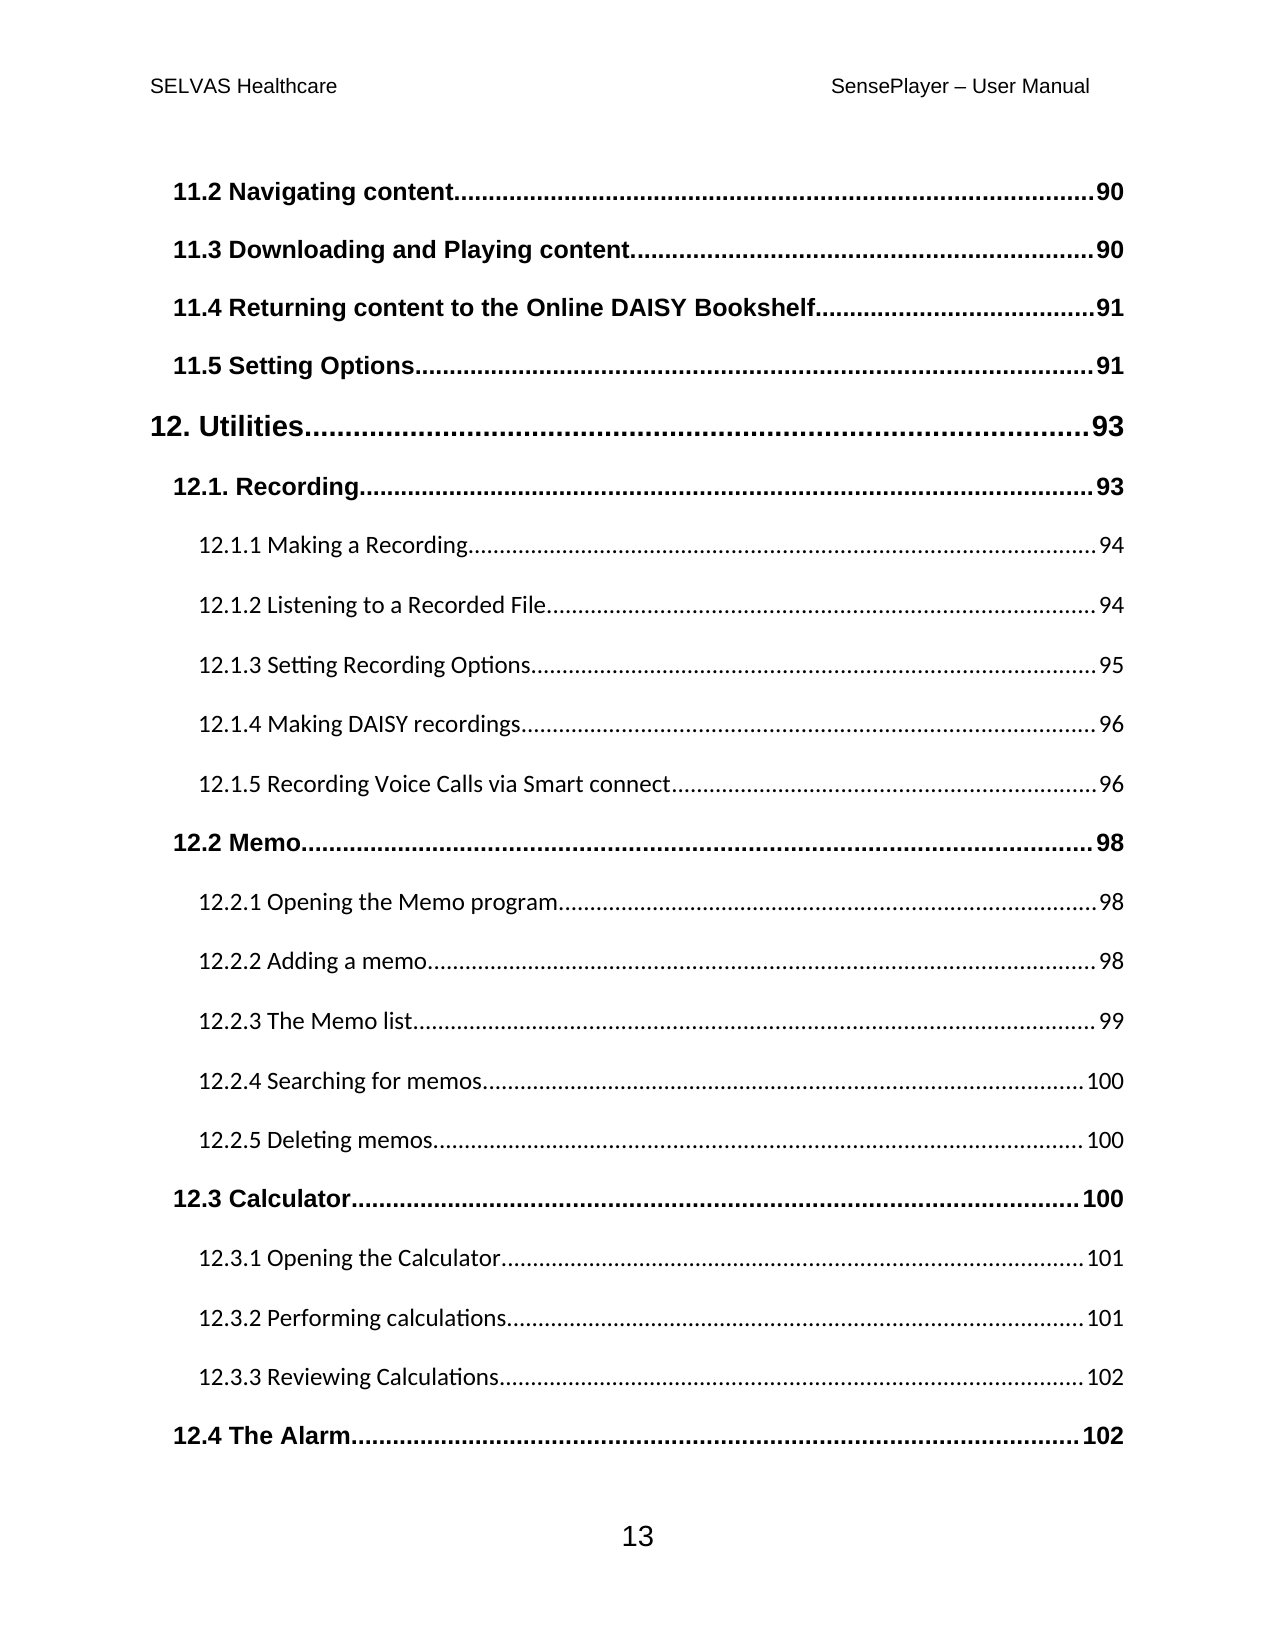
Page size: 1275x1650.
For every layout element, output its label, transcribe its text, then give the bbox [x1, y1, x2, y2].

text 12.2.3 The Memo list. 99 [198, 1005, 1125, 1036]
text 11.3 Downloading and Playing content. 90 [173, 235, 1125, 264]
text 12.1.2 Listening to a Recorded File. 94 [198, 589, 1125, 620]
text 11.2 Navigating content. 90 [173, 177, 1125, 206]
text 12.3.1 Opening the Calculator. 101 [198, 1242, 1125, 1273]
text 12.2.5 Deleting memos. 100 [198, 1124, 1125, 1155]
text 12.2.1 Opening the Memo program. 98 [198, 886, 1125, 916]
text 12.2.2 Adding a memo. 98 [198, 946, 1125, 976]
text 12.1.1 Making a Recording. 94 [198, 529, 1125, 560]
text 12.1. Recording. 93 [173, 472, 1125, 500]
text 12.4 The Alarm. 102 [173, 1421, 1125, 1450]
text 12.1.3 Setting Recording Options. 95 [198, 649, 1125, 679]
text 12. Utilities. 93 [150, 409, 1125, 442]
text 11.5 Setting Options 91 [173, 351, 1125, 380]
text 12.1.5 Recording Voice Calls via Smart connect 96 [198, 768, 1125, 799]
text 12.1.4 Making DAISY recordings. 96 [198, 708, 1125, 739]
text 11.4 Returning content to the Online DAISY Bookshelf. 91 [173, 293, 1125, 322]
text 12.2 Memo. 98 [173, 828, 1125, 857]
text 12.3.2 Performing calculations. 101 [198, 1302, 1125, 1332]
text 12.3.3 Reviewing Calculations 102 [198, 1362, 1125, 1392]
text 12.2.4 Searching for memos. 100 [198, 1065, 1125, 1095]
text 12.3 Calculator 100 [173, 1184, 1125, 1213]
